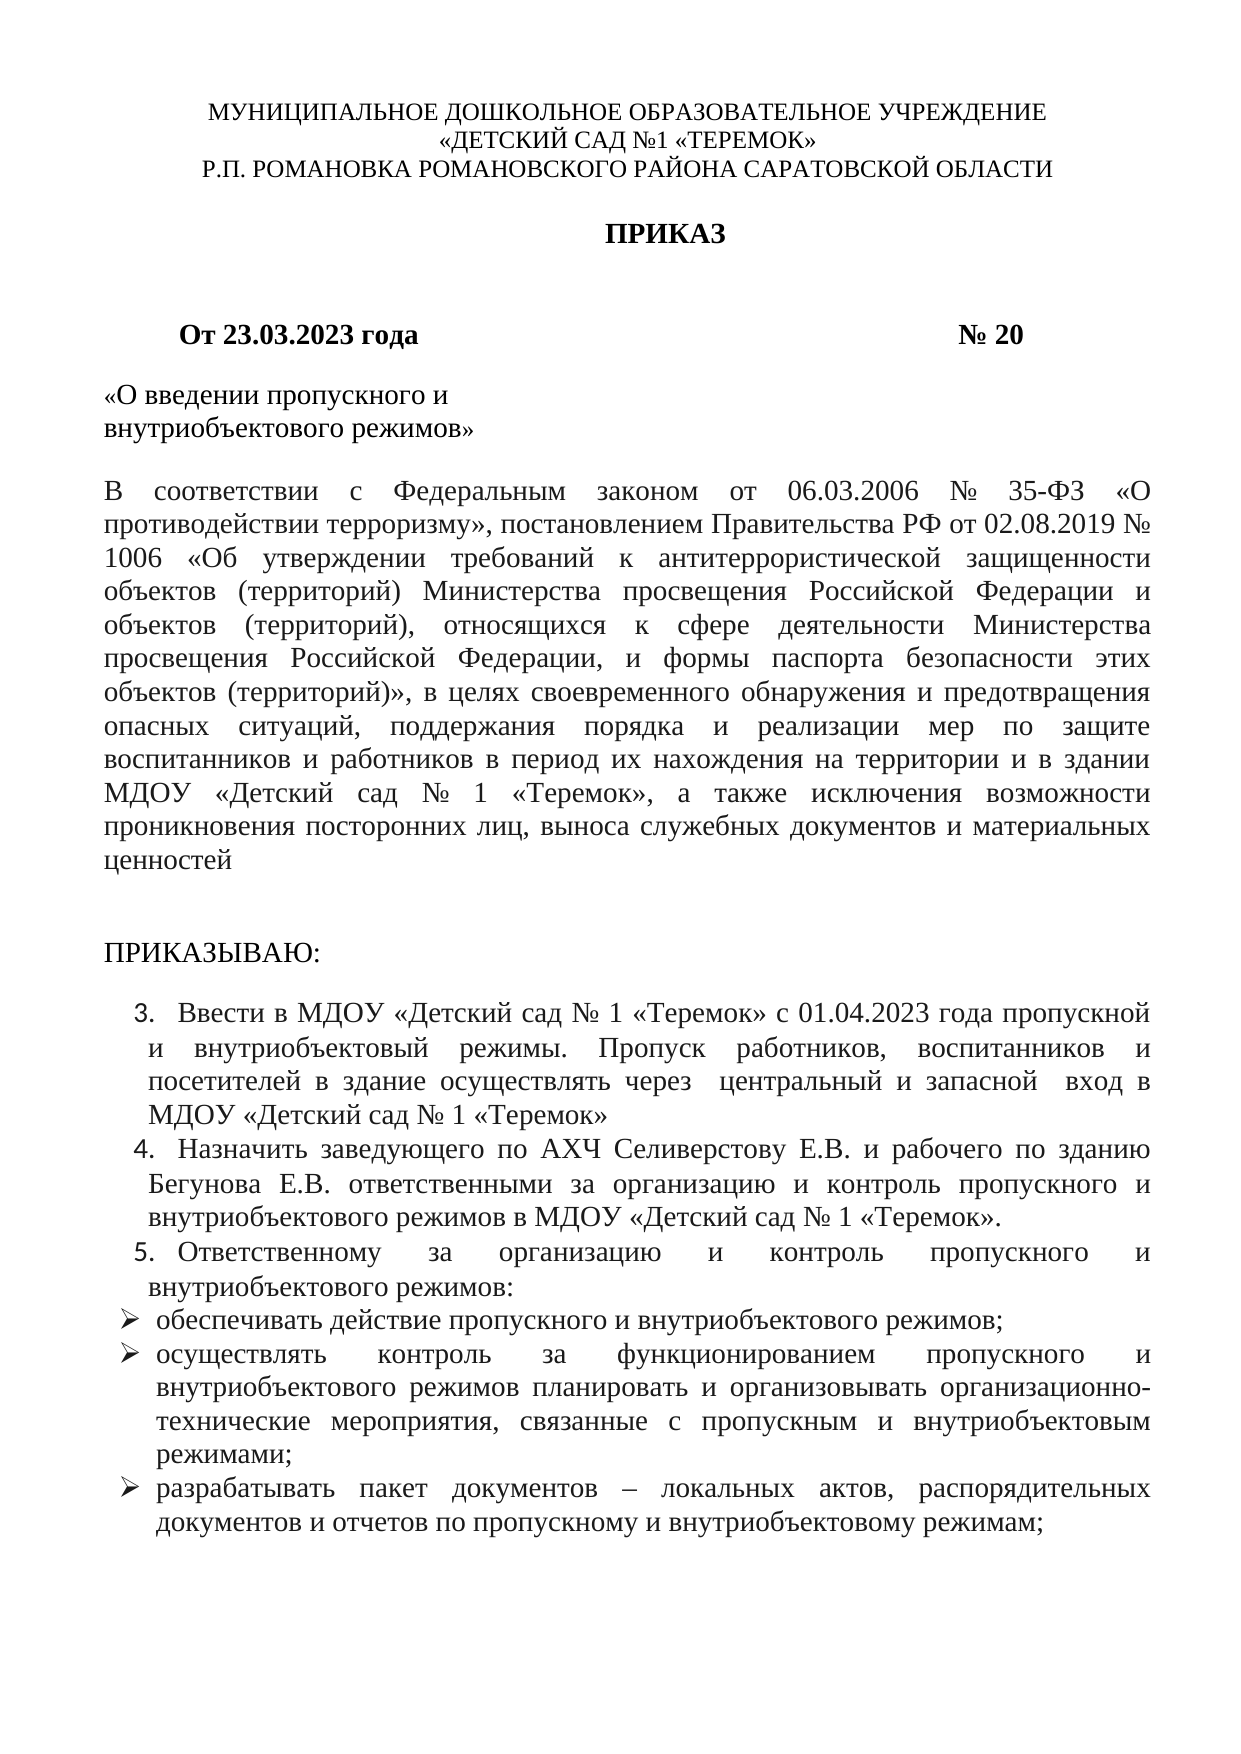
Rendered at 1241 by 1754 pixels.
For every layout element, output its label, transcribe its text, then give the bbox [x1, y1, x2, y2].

text От 23.03.2023 года № 20 [178, 317, 1152, 351]
text ПРИКАЗЫВАЮ: [103, 935, 1152, 968]
list разрабатывать пакет документов – локальных актов, распорядительных документов и отчетов по пропускному и внутриобъектовому режимам; [118, 1470, 1152, 1537]
list Ответственному за организацию и контроль пропускного и внутриобъектового режимов: [133, 1233, 1152, 1302]
list Ввести в МДОУ «Детский сад № 1 «Теремок» с 01.04.2023 года пропускной и внутриобъектовый режимы. Пропуск работников, воспитанников и посетителей в здание осуществлять через центральный и запасной вход в МДОУ «Детский сад № 1 «Теремок» [133, 994, 1152, 1130]
text Р.П. РОМАНОВКА РОМАНОВСКОГО РАЙОНА САРАТОВСКОЙ ОБЛАСТИ [103, 154, 1152, 183]
text «О введении пропускного и [103, 377, 1152, 411]
text ПРИКАЗ [178, 216, 1152, 250]
text МУНИЦИПАЛЬНОЕ ДОШКОЛЬНОЕ ОБРАЗОВАТЕЛЬНОЕ УЧРЕЖДЕНИЕ [103, 97, 1152, 125]
list Назначить заведующего по АХЧ Селиверстову Е.В. и рабочего по зданию Бегунова Е.В. ответственными за организацию и контроль пропускного и внутриобъектового режимов в МДОУ «Детский сад № 1 «Теремок». [133, 1130, 1152, 1233]
list осуществлять контроль за функционированием пропускного и внутриобъектового режимов планировать и организовывать организационно-технические мероприятия, связанные с пропускным и внутриобъектовым режимами; [118, 1336, 1152, 1470]
list обеспечивать действие пропускного и внутриобъектового режимов; [118, 1302, 1152, 1336]
text «ДЕТСКИЙ САД №1 «ТЕРЕМОК» [103, 125, 1152, 154]
text В соответствии с Федеральным законом от 06.03.2006 № 35-ФЗ «О противодействии терроризму», постановлением Правительства РФ от 02.08.2019 № 1006 «Об утверждении требований к антитеррористической защищенности объектов (территорий) Министерства просвещения Российской Федерации и объектов (территорий), относящихся к сфере деятельности Министерства просвещения Российской Федерации, и формы паспорта безопасности этих объектов (территорий)», в целях своевременного обнаружения и предотвращения опасных ситуаций, поддержания порядка и реализации мер по защите воспитанников и работников в период их нахождения на территории и в здании МДОУ «Детский сад № 1 «Теремок», а также исключения возможности проникновения посторонних лиц, выноса служебных документов и материальных ценностей [103, 473, 1152, 875]
text внутриобъектового режимов» [103, 411, 1152, 444]
